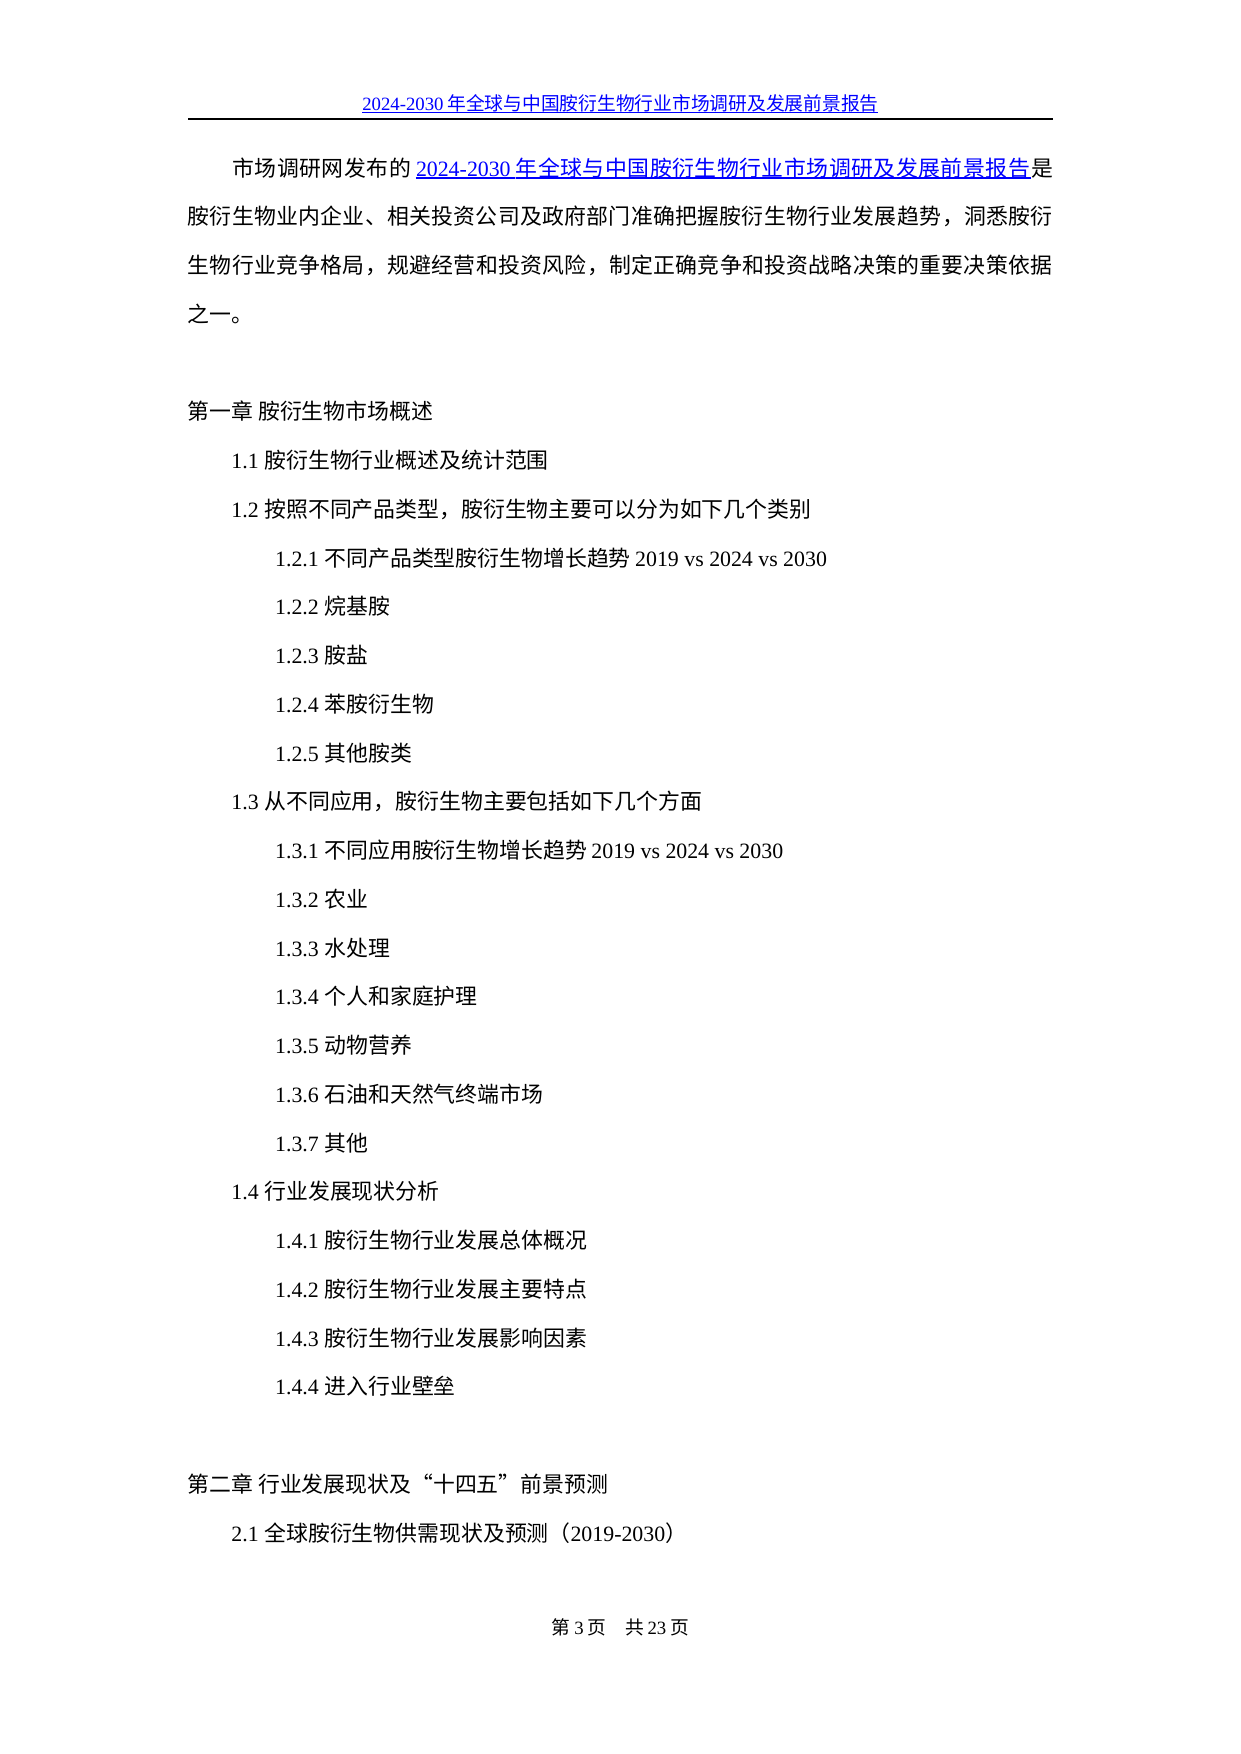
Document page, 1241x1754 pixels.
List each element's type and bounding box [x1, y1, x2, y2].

text [187, 150, 1053, 1548]
